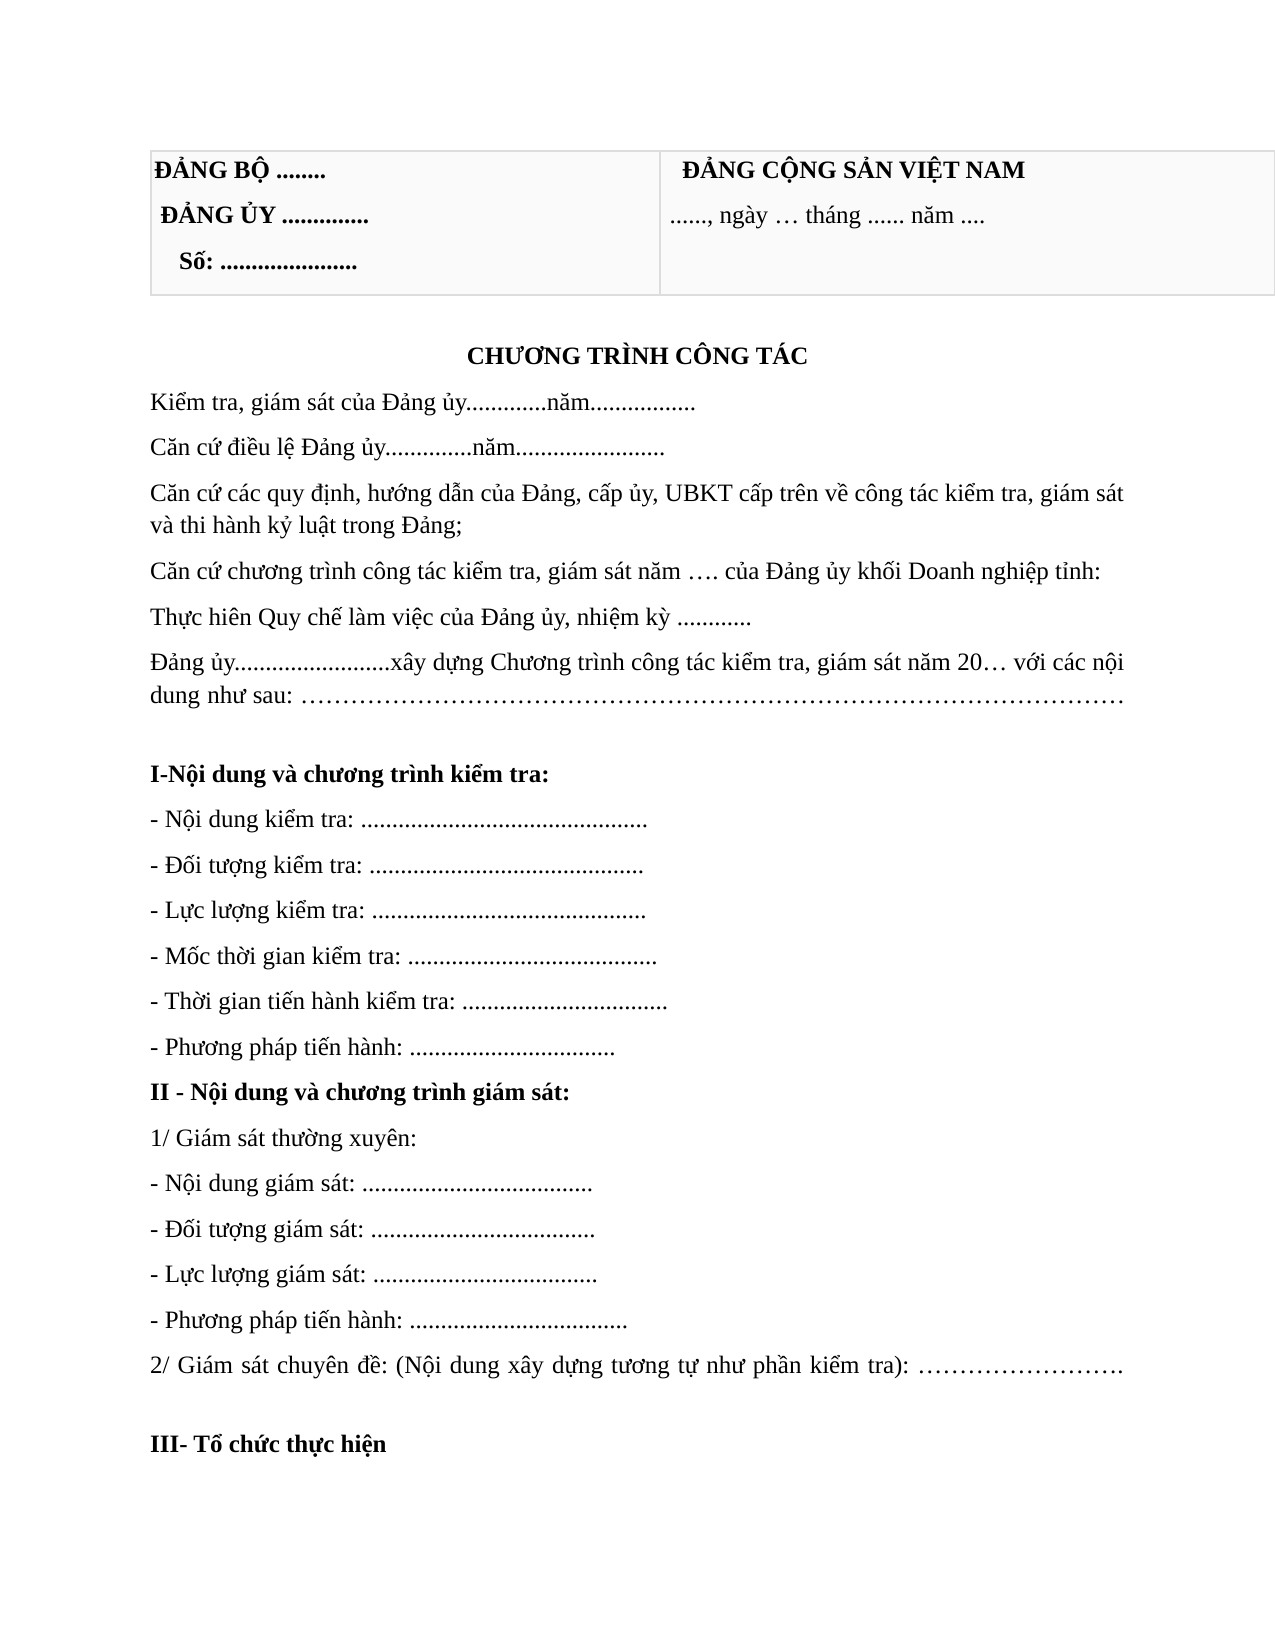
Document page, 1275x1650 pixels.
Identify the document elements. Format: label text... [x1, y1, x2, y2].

table_header ĐẢNG CỘNG SẢN VIỆT NAM ......, ngày … tháng ...... năm .... [661, 152, 1274, 294]
text - Đối tượng kiểm tra: ............................................ [150, 850, 1125, 878]
text III- Tổ chức thực hiện [150, 1429, 1125, 1458]
text - Nội dung kiểm tra: .............................................. [150, 804, 1125, 833]
text CHƯƠNG TRÌNH CÔNG TÁC [150, 341, 1125, 370]
text Căn cứ các quy định, hướng dẫn của Đảng, cấp ủy, UBKT cấp trên về công tác kiểm tra, giám sát và thi hành kỷ luật trong Đảng; [150, 478, 1125, 539]
text Căn cứ điều lệ Đảng ủy..............năm........................ [150, 432, 1125, 461]
text Thực hiên Quy chế làm việc của Đảng ủy, nhiệm kỳ ............ [150, 602, 1125, 630]
text Đảng ủy.........................xây dựng Chương trình công tác kiểm tra, giám sát năm 20… với các nội dung như sau: ……………………………………………………………………………………… [150, 647, 1125, 742]
text II - Nội dung và chương trình giám sát: [150, 1077, 1125, 1106]
text - Thời gian tiến hành kiểm tra: ................................. [150, 986, 1125, 1015]
text Kiểm tra, giám sát của Đảng ủy.............năm................. [150, 387, 1125, 415]
text - Phương pháp tiến hành: ................................. [150, 1032, 1125, 1061]
text 1/ Giám sát thường xuyên: [150, 1123, 1125, 1152]
text 2/ Giám sát chuyên đề: (Nội dung xây dựng tương tự như phần kiểm tra): ……………………. [150, 1351, 1125, 1412]
text - Mốc thời gian kiểm tra: ........................................ [150, 941, 1125, 969]
table_header ĐẢNG BỘ ........ ĐẢNG ỦY .............. Số: ...................... [152, 152, 659, 294]
text - Lực lượng giám sát: .................................... [150, 1259, 1125, 1288]
text - Nội dung giám sát: ..................................... [150, 1168, 1125, 1197]
text - Lực lượng kiểm tra: ............................................ [150, 895, 1125, 924]
text - Phương pháp tiến hành: ................................... [150, 1305, 1125, 1334]
text Căn cứ chương trình công tác kiểm tra, giám sát năm …. của Đảng ủy khối Doanh nghiệp tỉnh: [150, 556, 1125, 585]
text I-Nội dung và chương trình kiểm tra: [150, 759, 1125, 787]
text - Đối tượng giám sát: .................................... [150, 1214, 1125, 1243]
